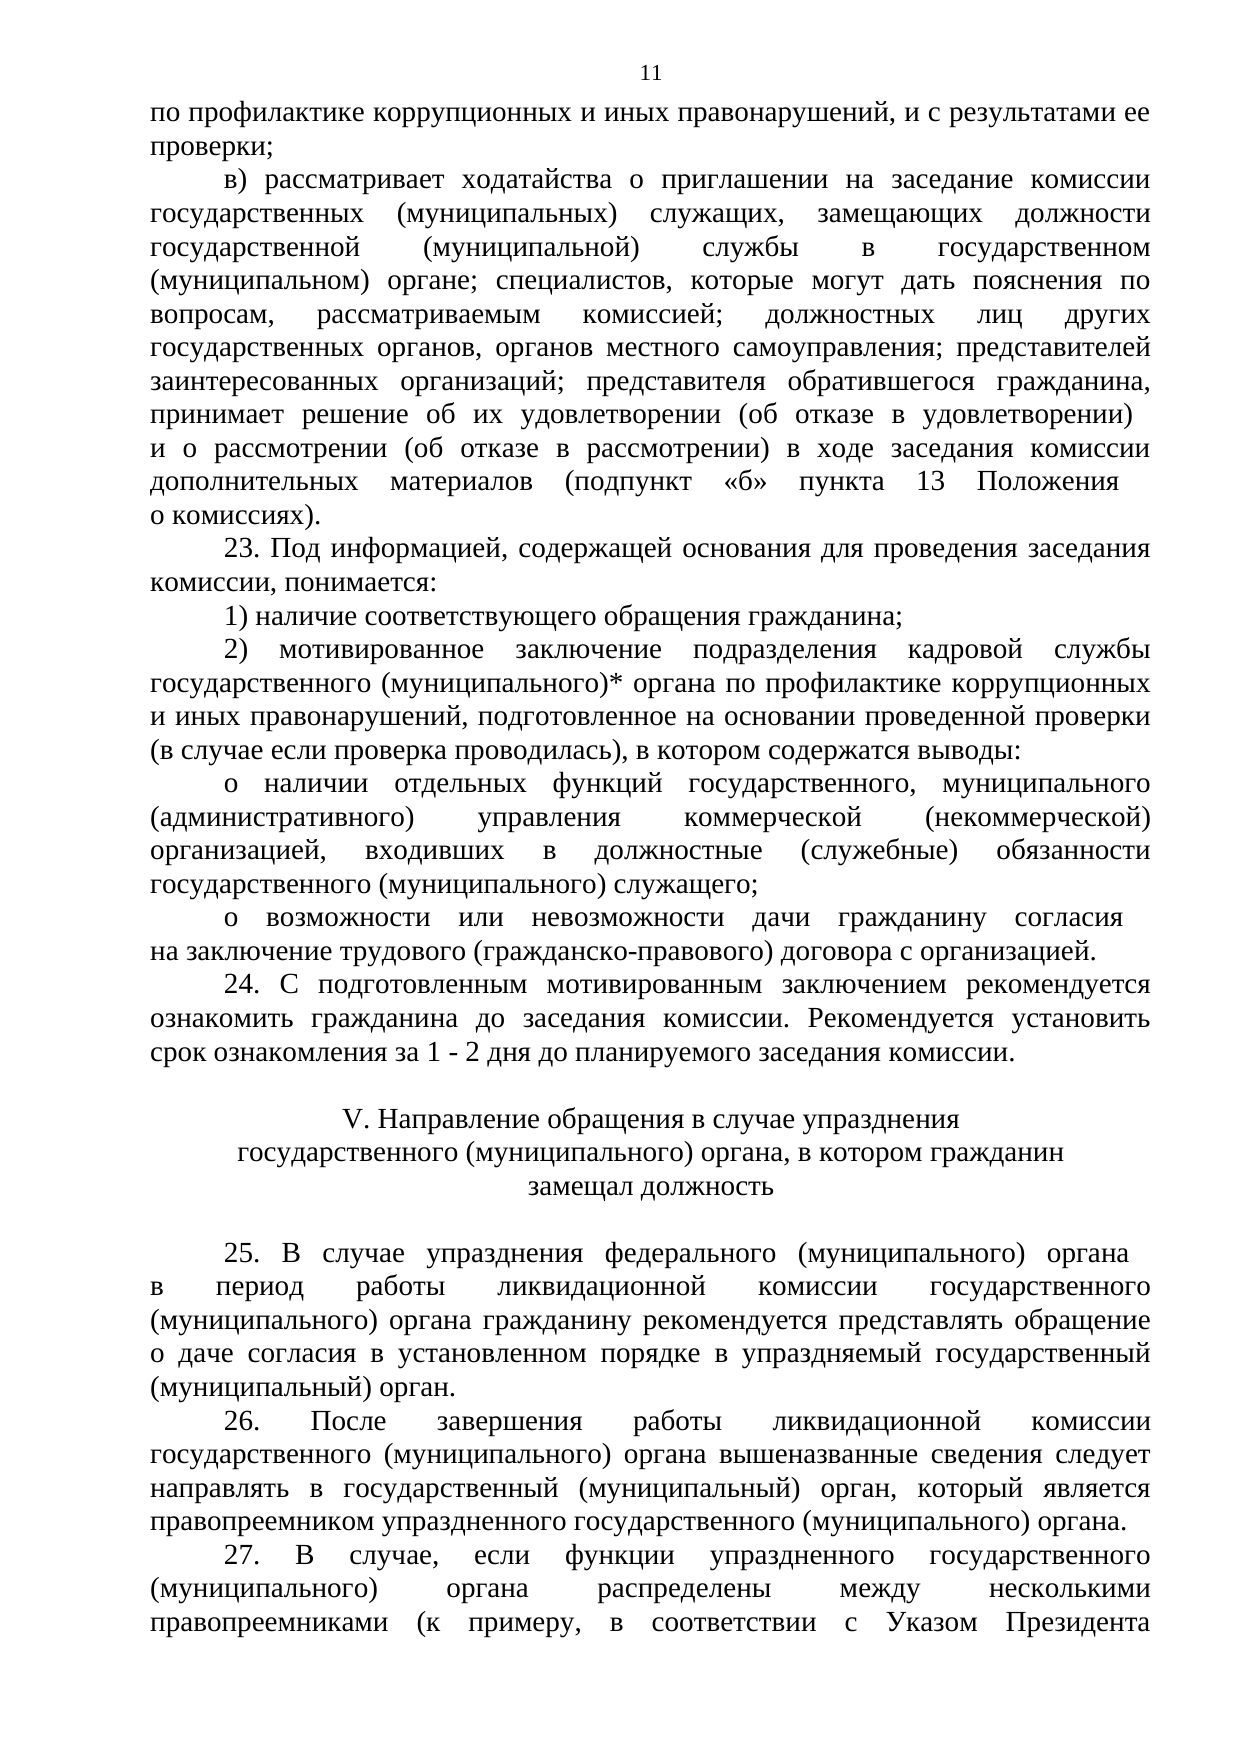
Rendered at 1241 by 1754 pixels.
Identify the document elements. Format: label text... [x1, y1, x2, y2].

text о возможности или невозможности дачи гражданину согласия на заключение трудового (гражданско-правового) договора с организацией. [150, 899, 1152, 967]
text 25. В случае упразднения федерального (муниципального) органа в период работы ликвидационной комиссии государственного (муниципального) органа гражданину рекомендуется представлять обращение о даче согласия в установленном порядке в упраздняемый государственный (муниципальный) орган. [150, 1235, 1152, 1403]
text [150, 94, 1152, 162]
text V. Направление обращения в случае упразднения [150, 1101, 1152, 1134]
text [150, 1537, 1152, 1637]
text 24. С подготовленным мотивированным заключением рекомендуется ознакомить гражданина до заседания комиссии. Рекомендуется установить срок ознакомления за 1 - 2 дня до планируемого заседания комиссии. [150, 967, 1152, 1067]
text о наличии отдельных функций государственного, муниципального (административного) управления коммерческой (некоммерческой) организацией, входивших в должностные (служебные) обязанности государственного (муниципального) служащего; [150, 765, 1152, 899]
text замещал должность [150, 1168, 1152, 1201]
text государственного (муниципального) органа, в котором гражданин [150, 1134, 1152, 1168]
text 1) наличие соответствующего обращения гражданина; [150, 598, 1152, 631]
text 23. Под информацией, содержащей основания для проведения заседания комиссии, понимается: [150, 531, 1152, 598]
text 26. После завершения работы ликвидационной комиссии государственного (муниципального) органа вышеназванные сведения следует направлять в государственный (муниципальный) орган, который является правопреемником упраздненного государственного (муниципального) органа. [150, 1403, 1152, 1537]
text 2) мотивированное заключение подразделения кадровой службы государственного (муниципального)* органа по профилактике коррупционных и иных правонарушений, подготовленное на основании проведенной проверки (в случае если проверка проводилась), в котором содержатся выводы: [150, 631, 1152, 765]
text в) рассматривает ходатайства о приглашении на заседание комиссии государственных (муниципальных) служащих, замещающих должности государственной (муниципальной) службы в государственном (муниципальном) органе; специалистов, которые могут дать пояснения по вопросам, рассматриваемым комиссией; должностных лиц других государственных органов, органов местного самоуправления; представителей заинтересованных организаций; представителя обратившегося гражданина, принимает решение об их удовлетворении (об отказе в удовлетворении) и о рассмотрении (об отказе в рассмотрении) в ходе заседания комиссии дополнительных материалов (подпункт «б» пункта 13 Положения о комиссиях). [150, 162, 1152, 531]
